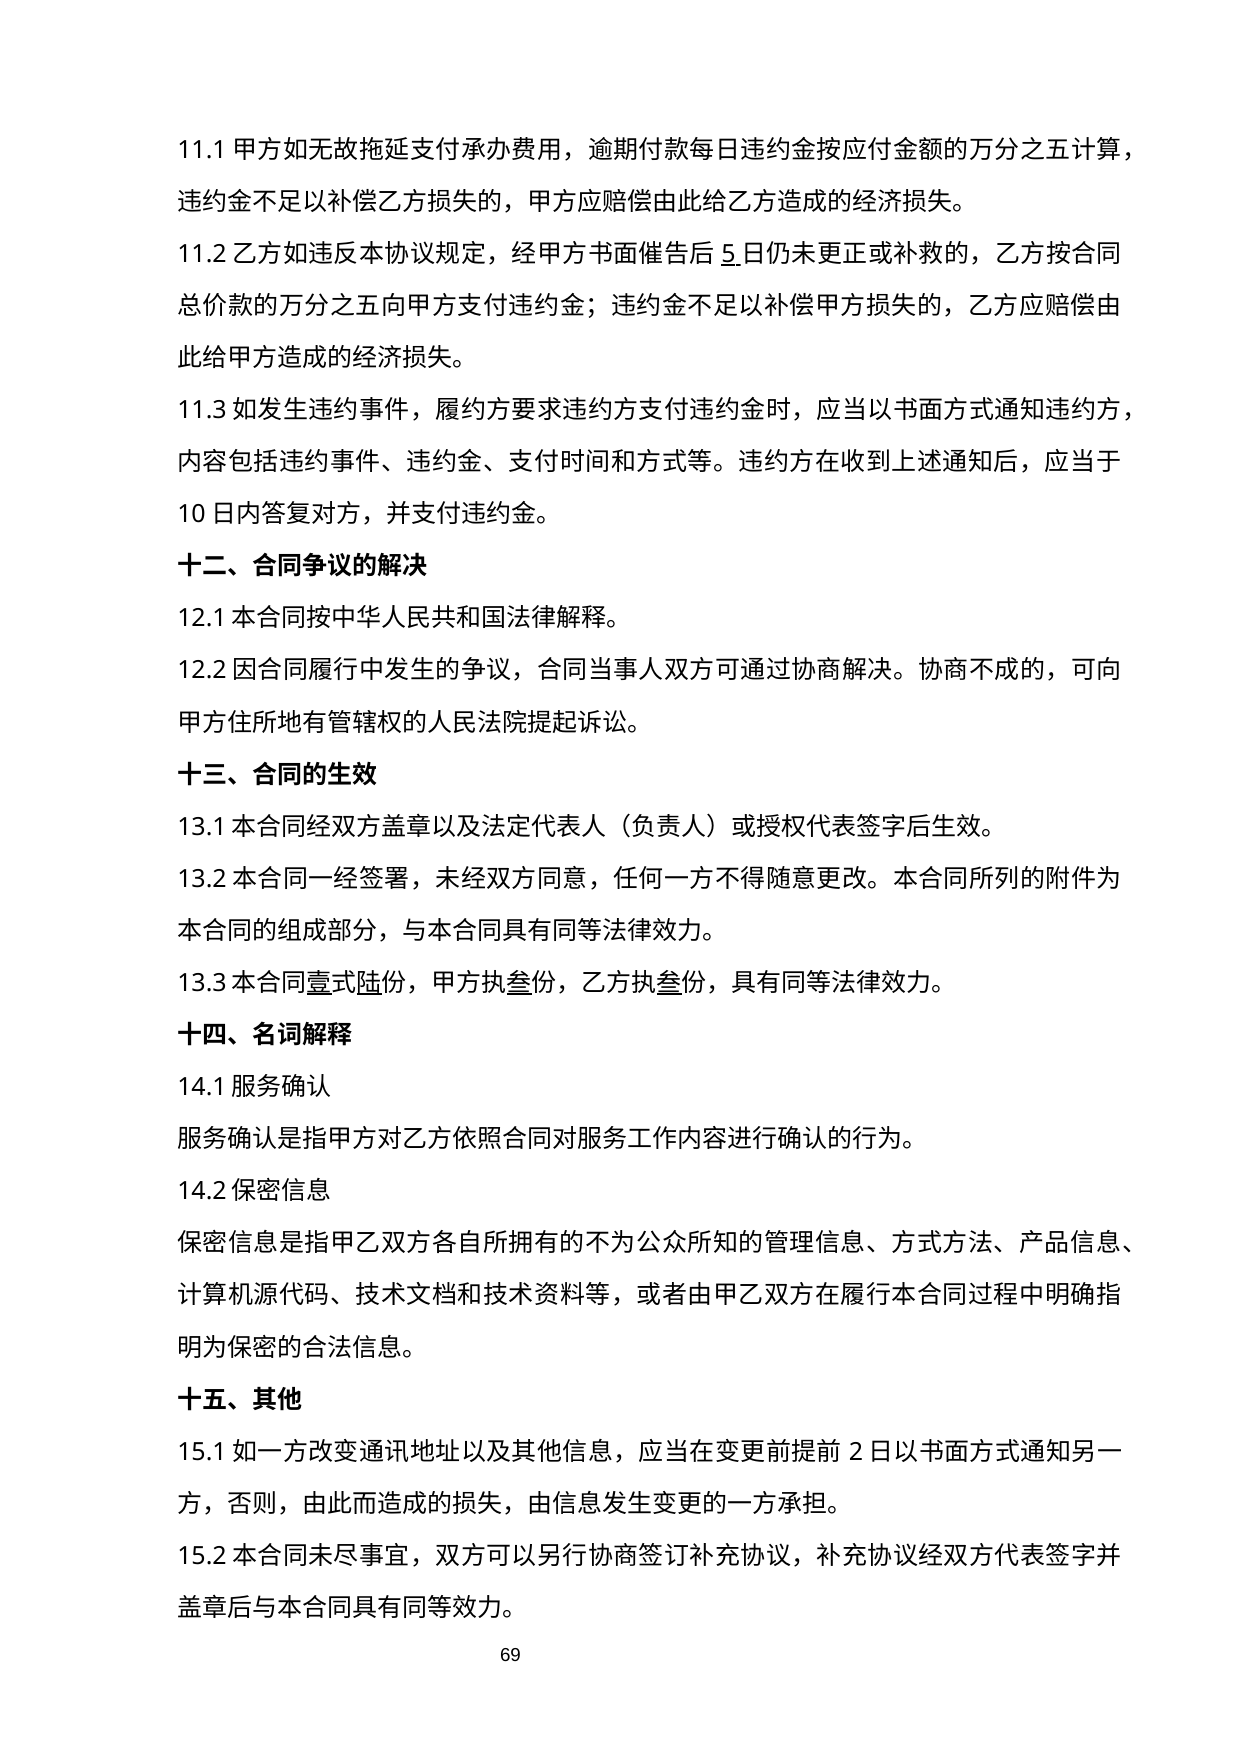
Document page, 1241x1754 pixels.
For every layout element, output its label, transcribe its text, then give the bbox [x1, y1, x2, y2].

text 15.2本合同未尽事宜，双方可以另行协商签订补充协议，补充协议经双方代表签字并盖章后与本合同具有同等效力。 [177, 1523, 1122, 1627]
text 12.1本合同按中华人民共和国法律解释。 [177, 585, 1122, 637]
text 保密信息是指甲乙双方各自所拥有的不为公众所知的管理信息、方式方法、产品信息、计算机源代码、技术文档和技术资料等，或者由甲乙双方在履行本合同过程中明确指明为保密的合法信息。 [177, 1210, 1122, 1366]
text 11.1甲方如无故拖延支付承办费用，逾期付款每日违约金按应付金额的万分之五计算，违约金不足以补偿乙方损失的，甲方应赔偿由此给乙方造成的经济损失。 [177, 116, 1122, 221]
text 11.3如发生违约事件，履约方要求违约方支付违约金时，应当以书面方式通知违约方，内容包括违约事件、违约金、支付时间和方式等。违约方在收到上述通知后，应当于10日内答复对方，并支付违约金。 [177, 377, 1122, 533]
text 十三、合同的生效 [177, 741, 1122, 793]
text 11.2乙方如违反本协议规定，经甲方书面催告后5日仍未更正或补救的，乙方按合同总价款的万分之五向甲方支付违约金；违约金不足以补偿甲方损失的，乙方应赔偿由此给甲方造成的经济损失。 [177, 221, 1122, 377]
text 13.3本合同壹式陆份，甲方执叁份，乙方执叁份，具有同等法律效力。 [177, 950, 1122, 1002]
text 15.1如一方改变通讯地址以及其他信息，应当在变更前提前2日以书面方式通知另一方，否则，由此而造成的损失，由信息发生变更的一方承担。 [177, 1418, 1122, 1523]
text 14.2保密信息 [177, 1158, 1122, 1210]
text 十四、名词解释 [177, 1002, 1122, 1054]
text 十五、其他 [177, 1366, 1122, 1418]
text 十二、合同争议的解决 [177, 533, 1122, 585]
text 13.1本合同经双方盖章以及法定代表人（负责人）或授权代表签字后生效。 [177, 793, 1122, 846]
text 服务确认是指甲方对乙方依照合同对服务工作内容进行确认的行为。 [177, 1106, 1122, 1158]
text 14.1服务确认 [177, 1054, 1122, 1106]
text 13.2本合同一经签署，未经双方同意，任何一方不得随意更改。本合同所列的附件为本合同的组成部分，与本合同具有同等法律效力。 [177, 846, 1122, 950]
text 12.2因合同履行中发生的争议，合同当事人双方可通过协商解决。协商不成的，可向甲方住所地有管辖权的人民法院提起诉讼。 [177, 637, 1122, 741]
